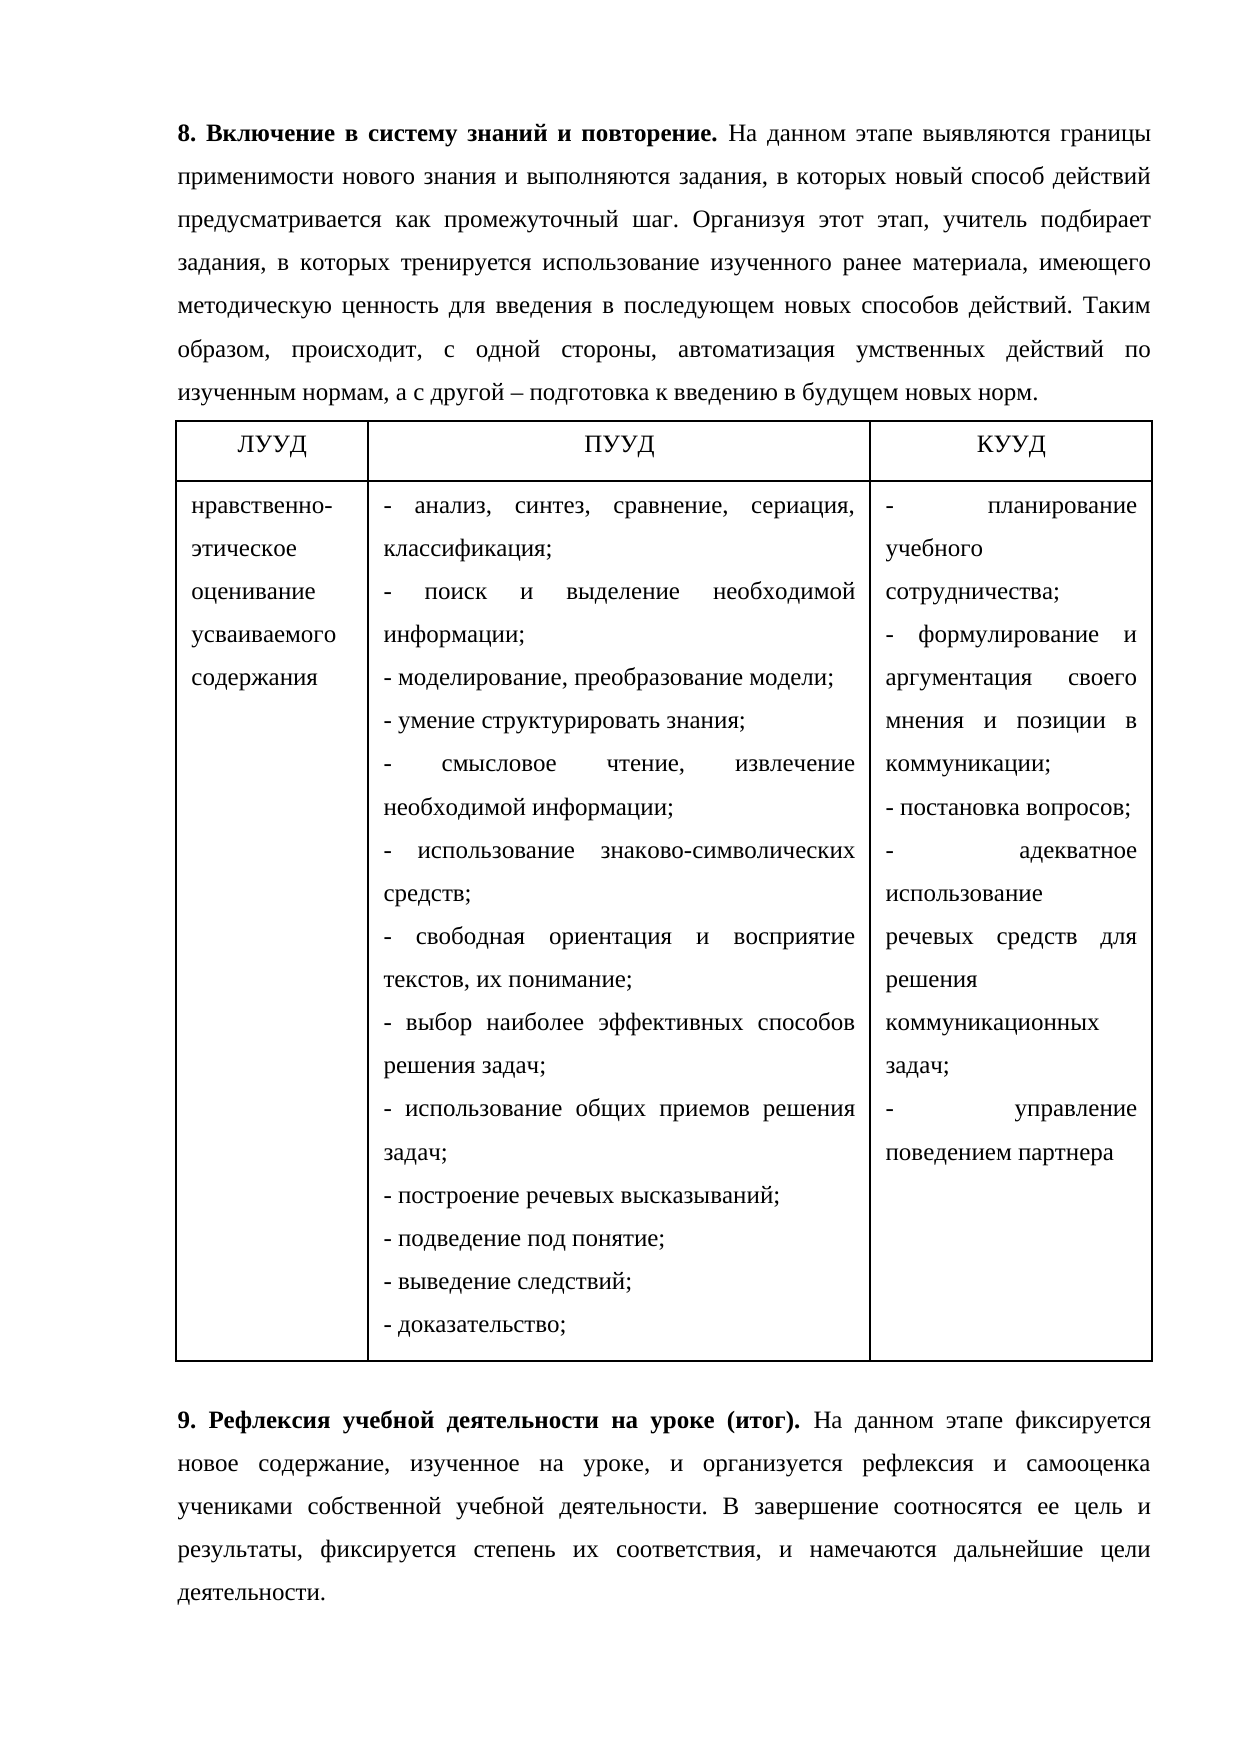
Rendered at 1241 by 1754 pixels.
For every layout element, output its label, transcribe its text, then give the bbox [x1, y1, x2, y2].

table_cell - планирование учебного сотрудничества; - формулирование и аргументация своего мнения и позиции в коммуникации; - постановка вопросов; - адекватное использование речевых средств для решения коммуникационных задач; - управление поведением партнера [871, 482, 1151, 1359]
text 8. Включение в систему знаний и повторение. На данном этапе выявляются границы применимости нового знания и выполняются задания, в которых новый способ действий предусматривается как промежуточный шаг. Организуя этот этап, учитель подбирает задания, в которых тренируется использование изученного ранее материала, имеющего методическую ценность для введения в последующем новых способов действий. Таким образом, происходит, с одной стороны, автоматизация умственных действий по изученным нормам, а с другой – подготовка к введению в будущем новых норм. [177, 118, 1152, 406]
table_header ЛУУД [177, 422, 367, 480]
table_cell нравственно-этическое оценивание усваиваемого содержания [177, 482, 367, 1359]
table_header КУУД [871, 422, 1151, 480]
text 9. Рефлексия учебной деятельности на уроке (итог). На данном этапе фиксируется новое содержание, изученное на уроке, и организуется рефлексия и самооценка учениками собственной учебной деятельности. В завершение соотносятся ее цель и результаты, фиксируется степень их соответствия, и намечаются дальнейшие цели деятельности. [177, 1405, 1152, 1606]
table_cell - анализ, синтез, сравнение, сериация, классификация; - поиск и выделение необходимой информации; - моделирование, преобразование модели; - умение структурировать знания; - смысловое чтение, извлечение необходимой информации; - использование знаково-символических средств; - свободная ориентация и восприятие текстов, их понимание; - выбор наиболее эффективных способов решения задач; - использование общих приемов решения задач; - построение речевых высказываний; - подведение под понятие; - выведение следствий; - доказательство; [369, 482, 869, 1359]
table_header ПУУД [369, 422, 869, 480]
